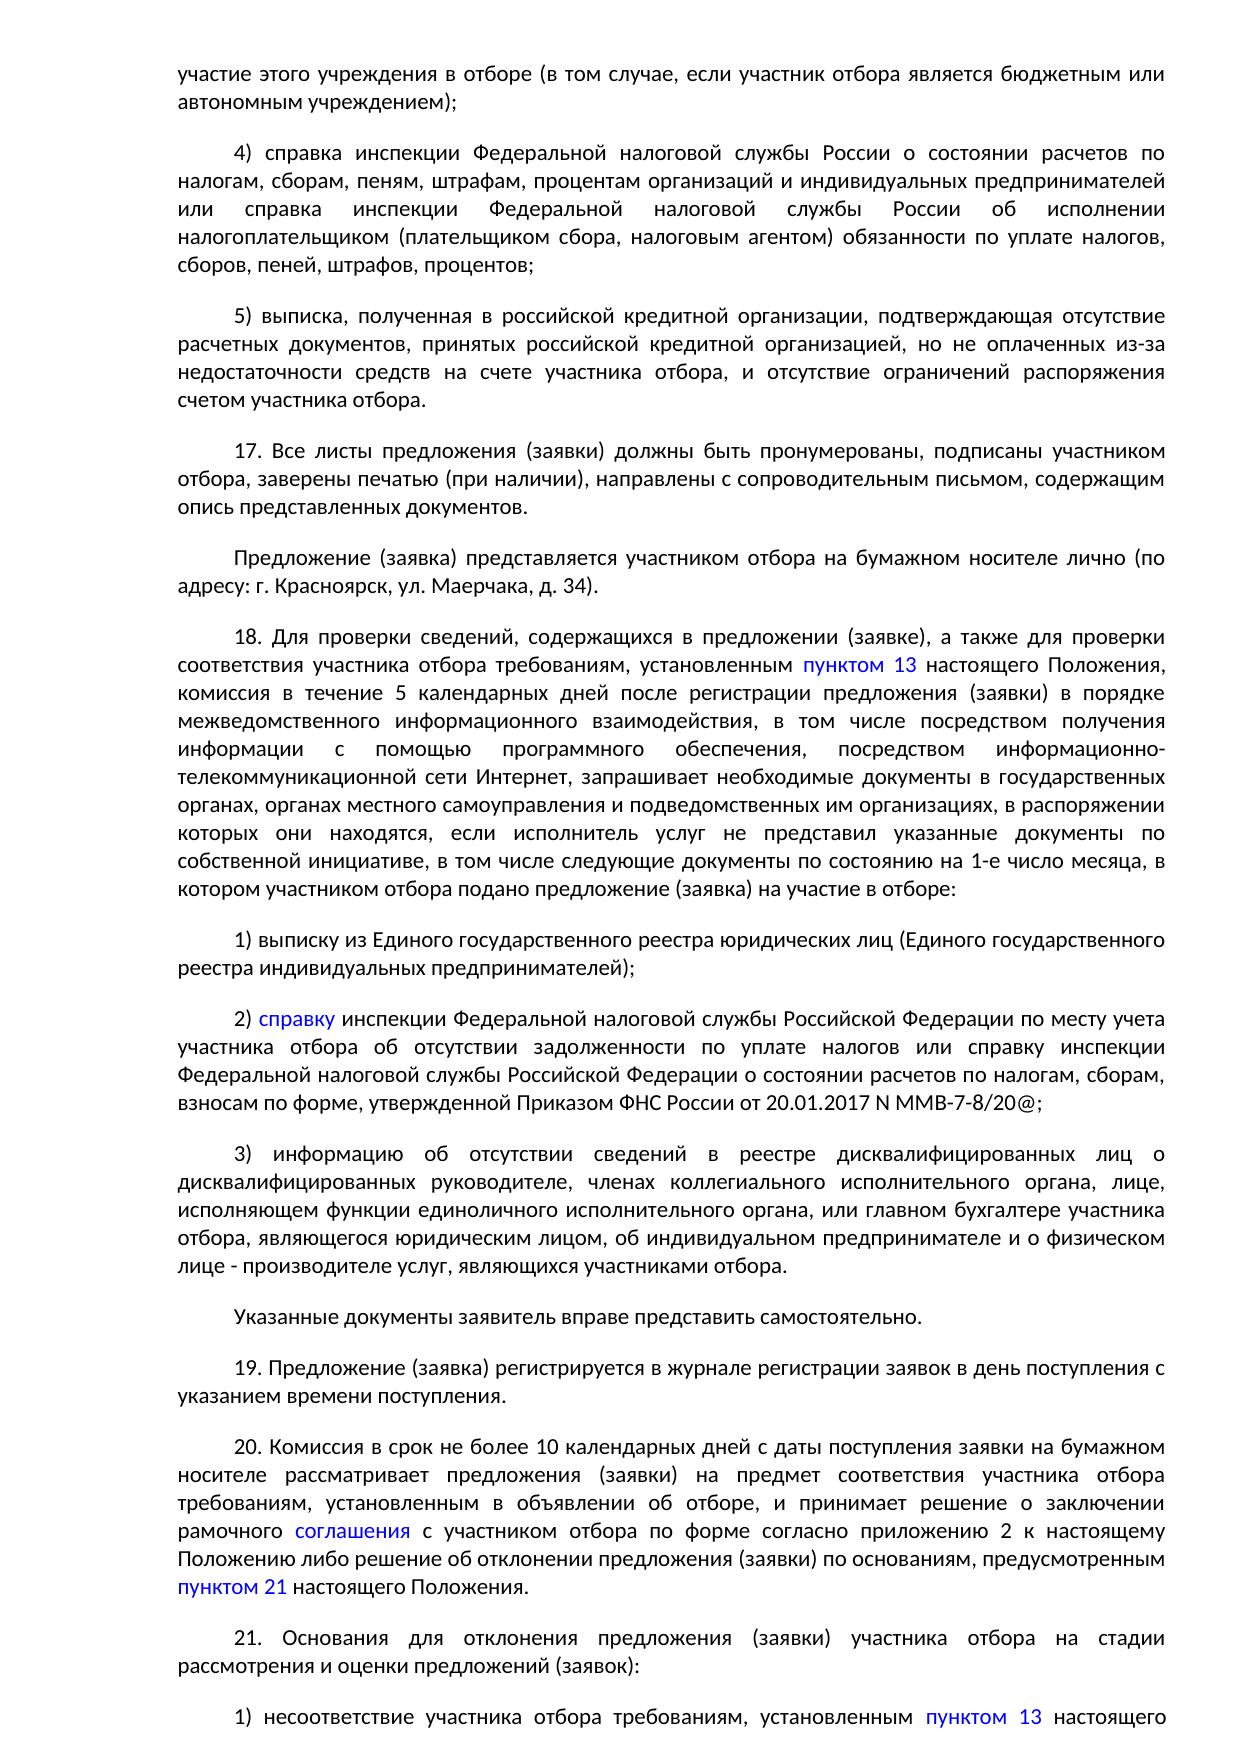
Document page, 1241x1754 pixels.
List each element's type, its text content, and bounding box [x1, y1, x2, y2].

text 18. Для проверки сведений, содержащихся в предложении (заявке), а также для проверки соответствия участника отбора требованиям, установленным пунктом 13 настоящего Положения, комиссия в течение 5 календарных дней после регистрации предложения (заявки) в порядке межведомственного информационного взаимодействия, в том числе посредством получения информации с помощью программного обеспечения, посредством информационно-телекоммуникационной сети Интернет, запрашивает необходимые документы в государственных органах, органах местного самоуправления и подведомственных им организациях, в распоряжении которых они находятся, если исполнитель услуг не представил указанные документы по собственной инициативе, в том числе следующие документы по состоянию на 1-е число месяца, в котором участником отбора подано предложение (заявка) на участие в отборе: [177, 622, 1167, 902]
text 4) справка инспекции Федеральной налоговой службы России о состоянии расчетов по налогам, сборам, пеням, штрафам, процентам организаций и индивидуальных предпринимателей или справка инспекции Федеральной налоговой службы России об исполнении налогоплательщиком (плательщиком сбора, налоговым агентом) обязанности по уплате налогов, сборов, пеней, штрафов, процентов; [177, 138, 1167, 278]
text 1) выписку из Единого государственного реестра юридических лиц (Единого государственного реестра индивидуальных предпринимателей); [177, 925, 1167, 981]
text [177, 59, 1167, 115]
text 2) справку инспекции Федеральной налоговой службы Российской Федерации по месту учета участника отбора об отсутствии задолженности по уплате налогов или справку инспекции Федеральной налоговой службы Российской Федерации о состоянии расчетов по налогам, сборам, взносам по форме, утвержденной Приказом ФНС России от 20.01.2017 N ММВ-7-8/20@; [177, 1004, 1167, 1116]
text 20. Комиссия в срок не более 10 календарных дней с даты поступления заявки на бумажном носителе рассматривает предложения (заявки) на предмет соответствия участника отбора требованиям, установленным в объявлении об отборе, и принимает решение о заключении рамочного соглашения с участником отбора по форме согласно приложению 2 к настоящему Положению либо решение об отклонении предложения (заявки) по основаниям, предусмотренным пунктом 21 настоящего Положения. [177, 1432, 1167, 1600]
text 21. Основания для отклонения предложения (заявки) участника отбора на стадии рассмотрения и оценки предложений (заявок): [177, 1623, 1167, 1679]
text 19. Предложение (заявка) регистрируется в журнале регистрации заявок в день поступления с указанием времени поступления. [177, 1353, 1167, 1409]
text 3) информацию об отсутствии сведений в реестре дисквалифицированных лиц о дисквалифицированных руководителе, членах коллегиального исполнительного органа, лице, исполняющем функции единоличного исполнительного органа, или главном бухгалтере участника отбора, являющегося юридическим лицом, об индивидуальном предпринимателе и о физическом лице - производителе услуг, являющихся участниками отбора. [177, 1139, 1167, 1279]
text Указанные документы заявитель вправе представить самостоятельно. [177, 1302, 1167, 1330]
text 17. Все листы предложения (заявки) должны быть пронумерованы, подписаны участником отбора, заверены печатью (при наличии), направлены с сопроводительным письмом, содержащим опись представленных документов. [177, 436, 1167, 520]
text Предложение (заявка) представляется участником отбора на бумажном носителе лично (по адресу: г. Красноярск, ул. Маерчака, д. 34). [177, 543, 1167, 599]
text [177, 1702, 1167, 1730]
text 5) выписка, полученная в российской кредитной организации, подтверждающая отсутствие расчетных документов, принятых российской кредитной организацией, но не оплаченных из-за недостаточности средств на счете участника отбора, и отсутствие ограничений распоряжения счетом участника отбора. [177, 301, 1167, 413]
